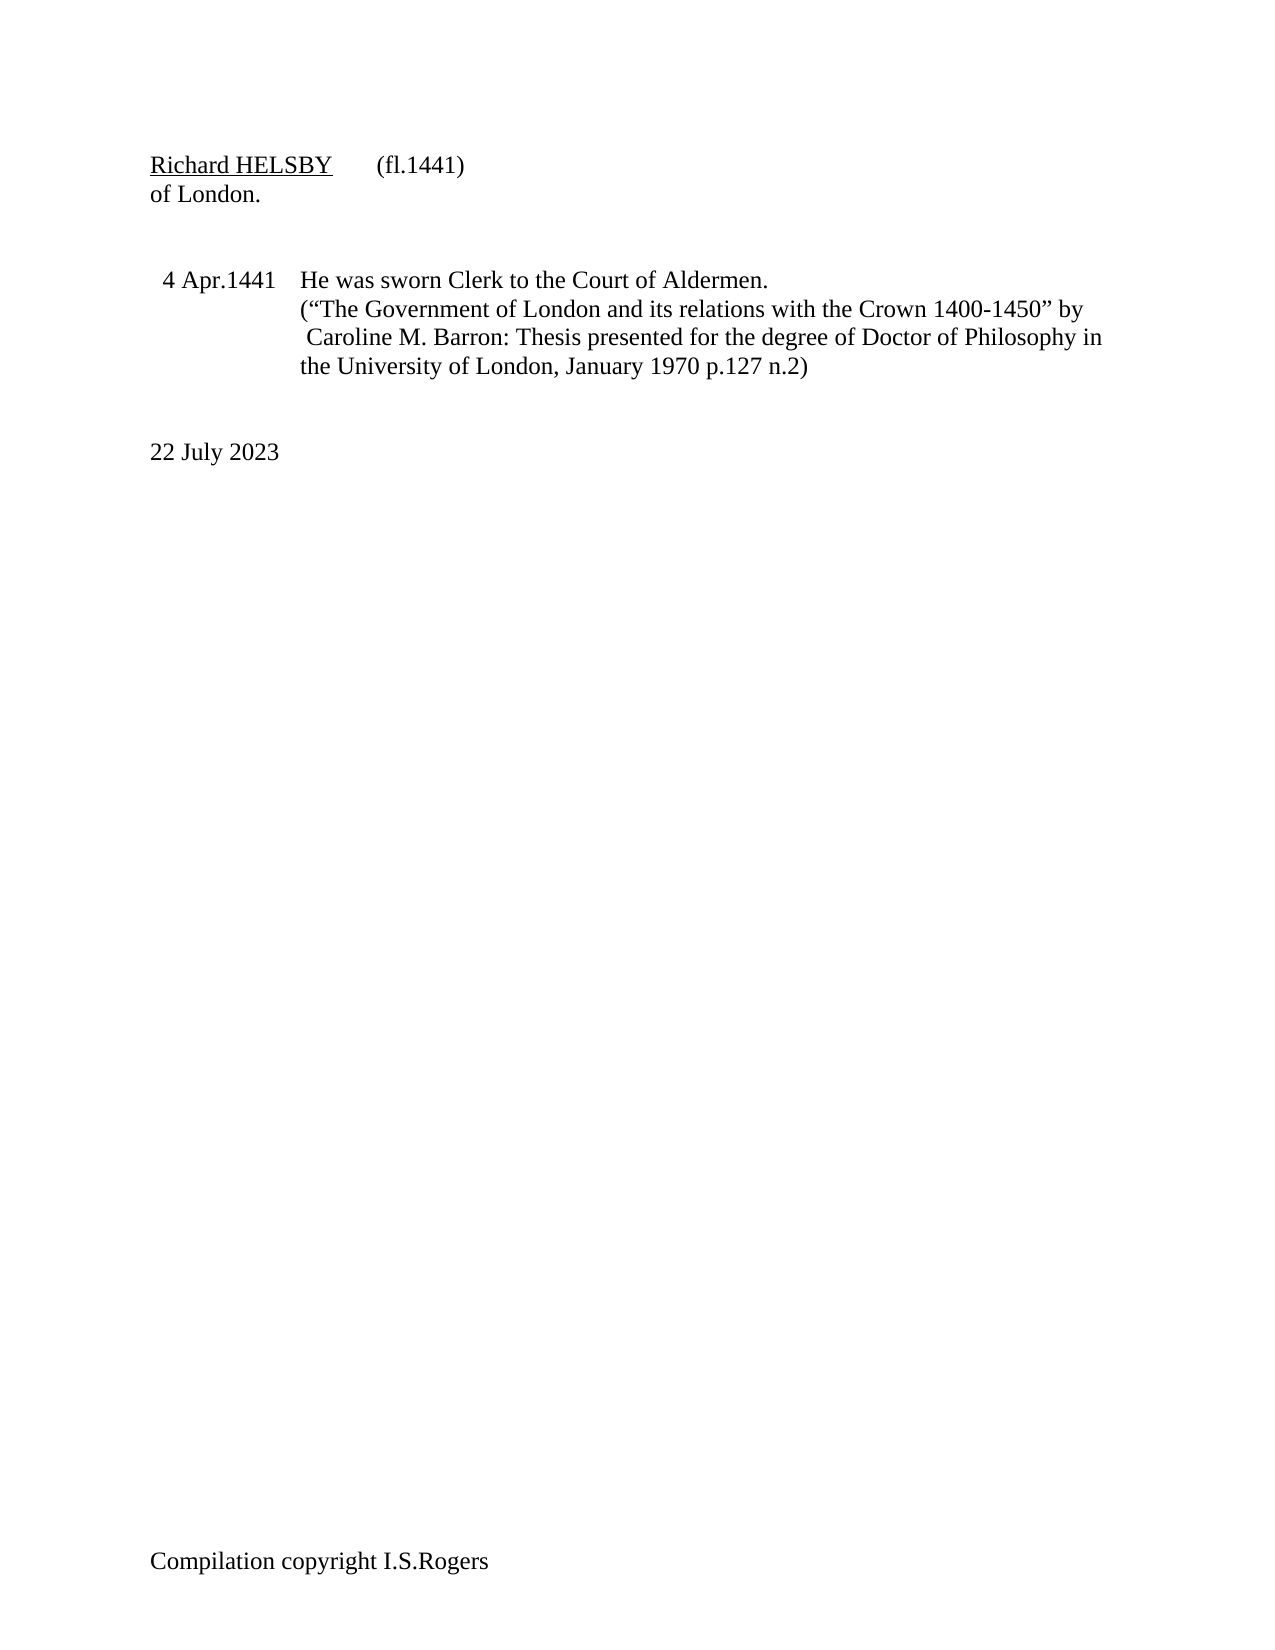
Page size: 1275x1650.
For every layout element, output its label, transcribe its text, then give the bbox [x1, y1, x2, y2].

text Richard HELSBY (fl.1441) [150, 150, 1125, 179]
text 4 Apr.1441 He was sworn Clerk to the Court of Aldermen. [150, 265, 1125, 294]
text (“The Government of London and its relations with the Crown 1400-1450” by [150, 294, 1125, 322]
text of London. [150, 179, 1125, 207]
text 22 July 2023 [150, 437, 1125, 466]
text Caroline M. Barron: Thesis presented for the degree of Doctor of Philosophy in the University of London, January 1970 p.127 n.2) [300, 322, 1125, 380]
